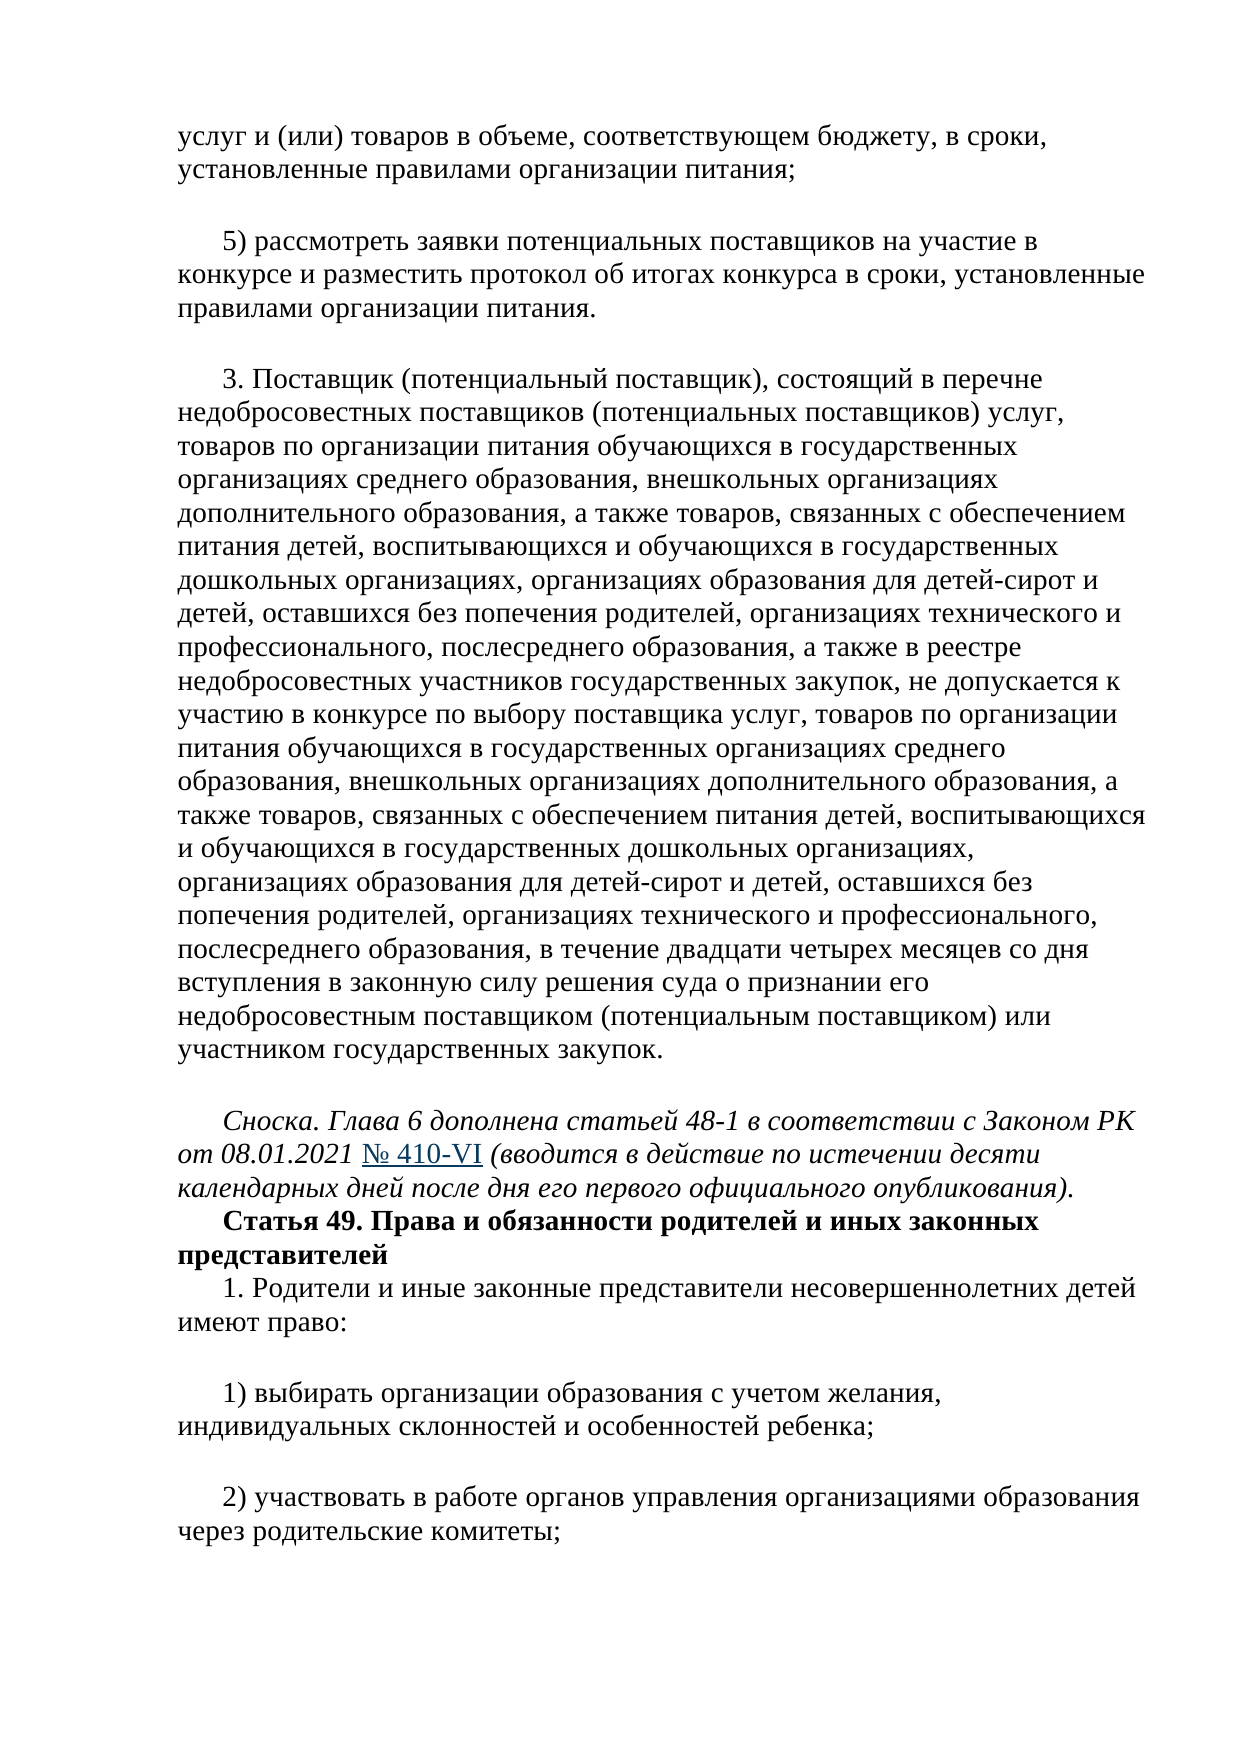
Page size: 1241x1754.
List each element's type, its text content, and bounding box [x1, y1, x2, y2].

text 5) рассмотреть заявки потенциальных поставщиков на участие в конкурсе и разместить протокол об итогах конкурса в сроки, установленные правилами организации питания. [177, 223, 1152, 323]
text 2) участвовать в работе органов управления организациями образования через родительские комитеты; [177, 1479, 1152, 1547]
text 1. Родители и иные законные представители несовершеннолетних детей имеют право: [177, 1270, 1152, 1337]
text 3. Поставщик (потенциальный поставщик), состоящий в перечне недобросовестных поставщиков (потенциальных поставщиков) услуг, товаров по организации питания обучающихся в государственных организациях среднего образования, внешкольных организациях дополнительного образования, а также товаров, связанных с обеспечением питания детей, воспитывающихся и обучающихся в государственных дошкольных организациях, организациях образования для детей-сирот и детей, оставшихся без попечения родителей, организациях технического и профессионального, послесреднего образования, а также в реестре недобросовестных участников государственных закупок, не допускается к участию в конкурсе по выбору поставщика услуг, товаров по организации питания обучающихся в государственных организациях среднего образования, внешкольных организациях дополнительного образования, а также товаров, связанных с обеспечением питания детей, воспитывающихся и обучающихся в государственных дошкольных организациях, организациях образования для детей-сирот и детей, оставшихся без попечения родителей, организациях технического и профессионального, послесреднего образования, в течение двадцати четырех месяцев со дня вступления в законную силу решения суда о признании его недобросовестным поставщиком (потенциальным поставщиком) или участником государственных закупок. [177, 361, 1152, 1065]
text 1) выбирать организации образования с учетом желания, индивидуальных склонностей и особенностей ребенка; [177, 1375, 1152, 1442]
text Статья 49. Права и обязанности родителей и иных законных представителей [177, 1203, 1152, 1270]
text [177, 118, 1152, 185]
text Сноска. Глава 6 дополнена статьей 48-1 в соответствии с Законом РК от 08.01.2021 № 410-VI (вводится в действие по истечении десяти календарных дней после дня его первого официального опубликования). [177, 1103, 1152, 1203]
